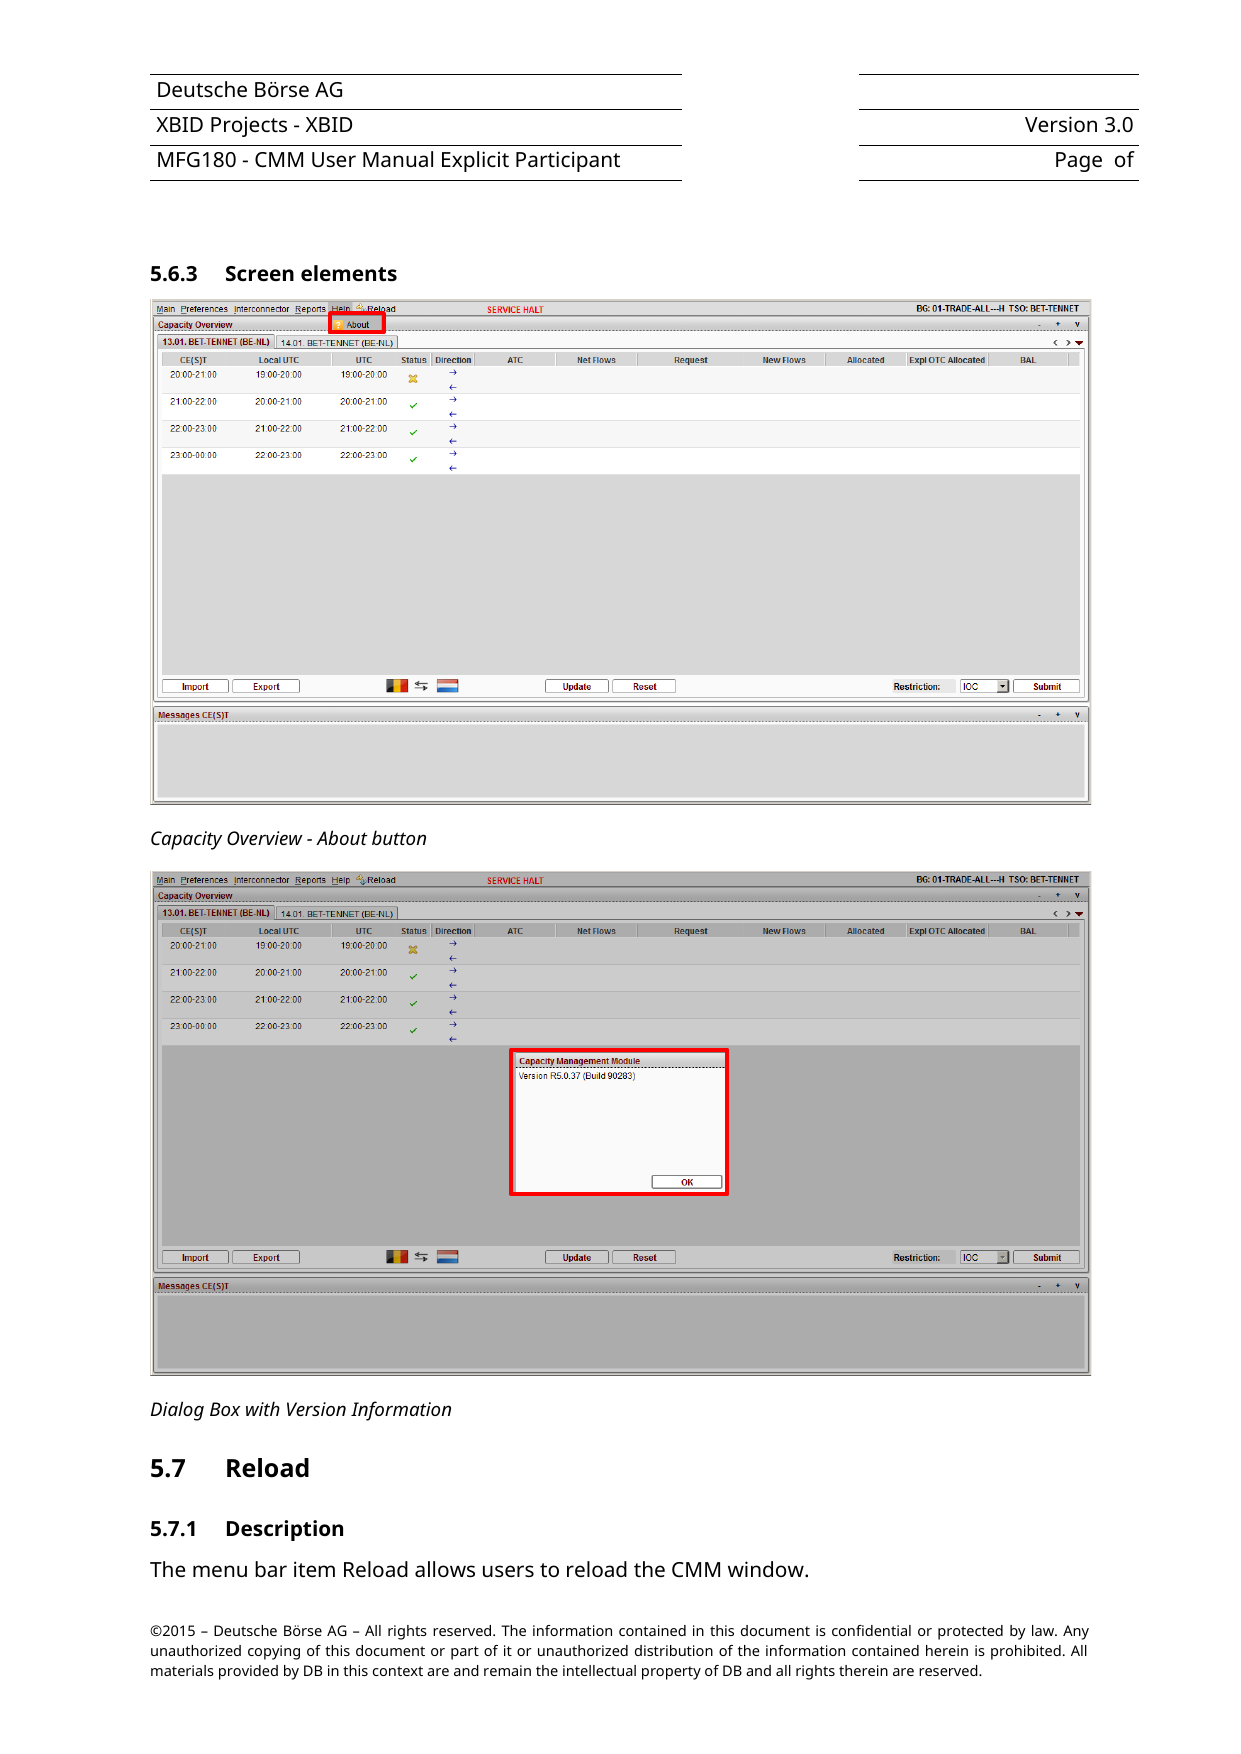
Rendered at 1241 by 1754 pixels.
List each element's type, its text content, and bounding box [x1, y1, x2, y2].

subtitle Reload [150, 1451, 1090, 1485]
picture [150, 299, 1092, 805]
text Capacity Overview - About button [150, 825, 1090, 851]
subtitle Description [150, 1514, 1090, 1542]
subtitle Screen elements [150, 259, 1090, 287]
text Dialog Box with Version Information [150, 1396, 1090, 1422]
text The menu bar item Reload allows users to reload the CMM window. [150, 1555, 1090, 1583]
picture [150, 871, 1092, 1376]
